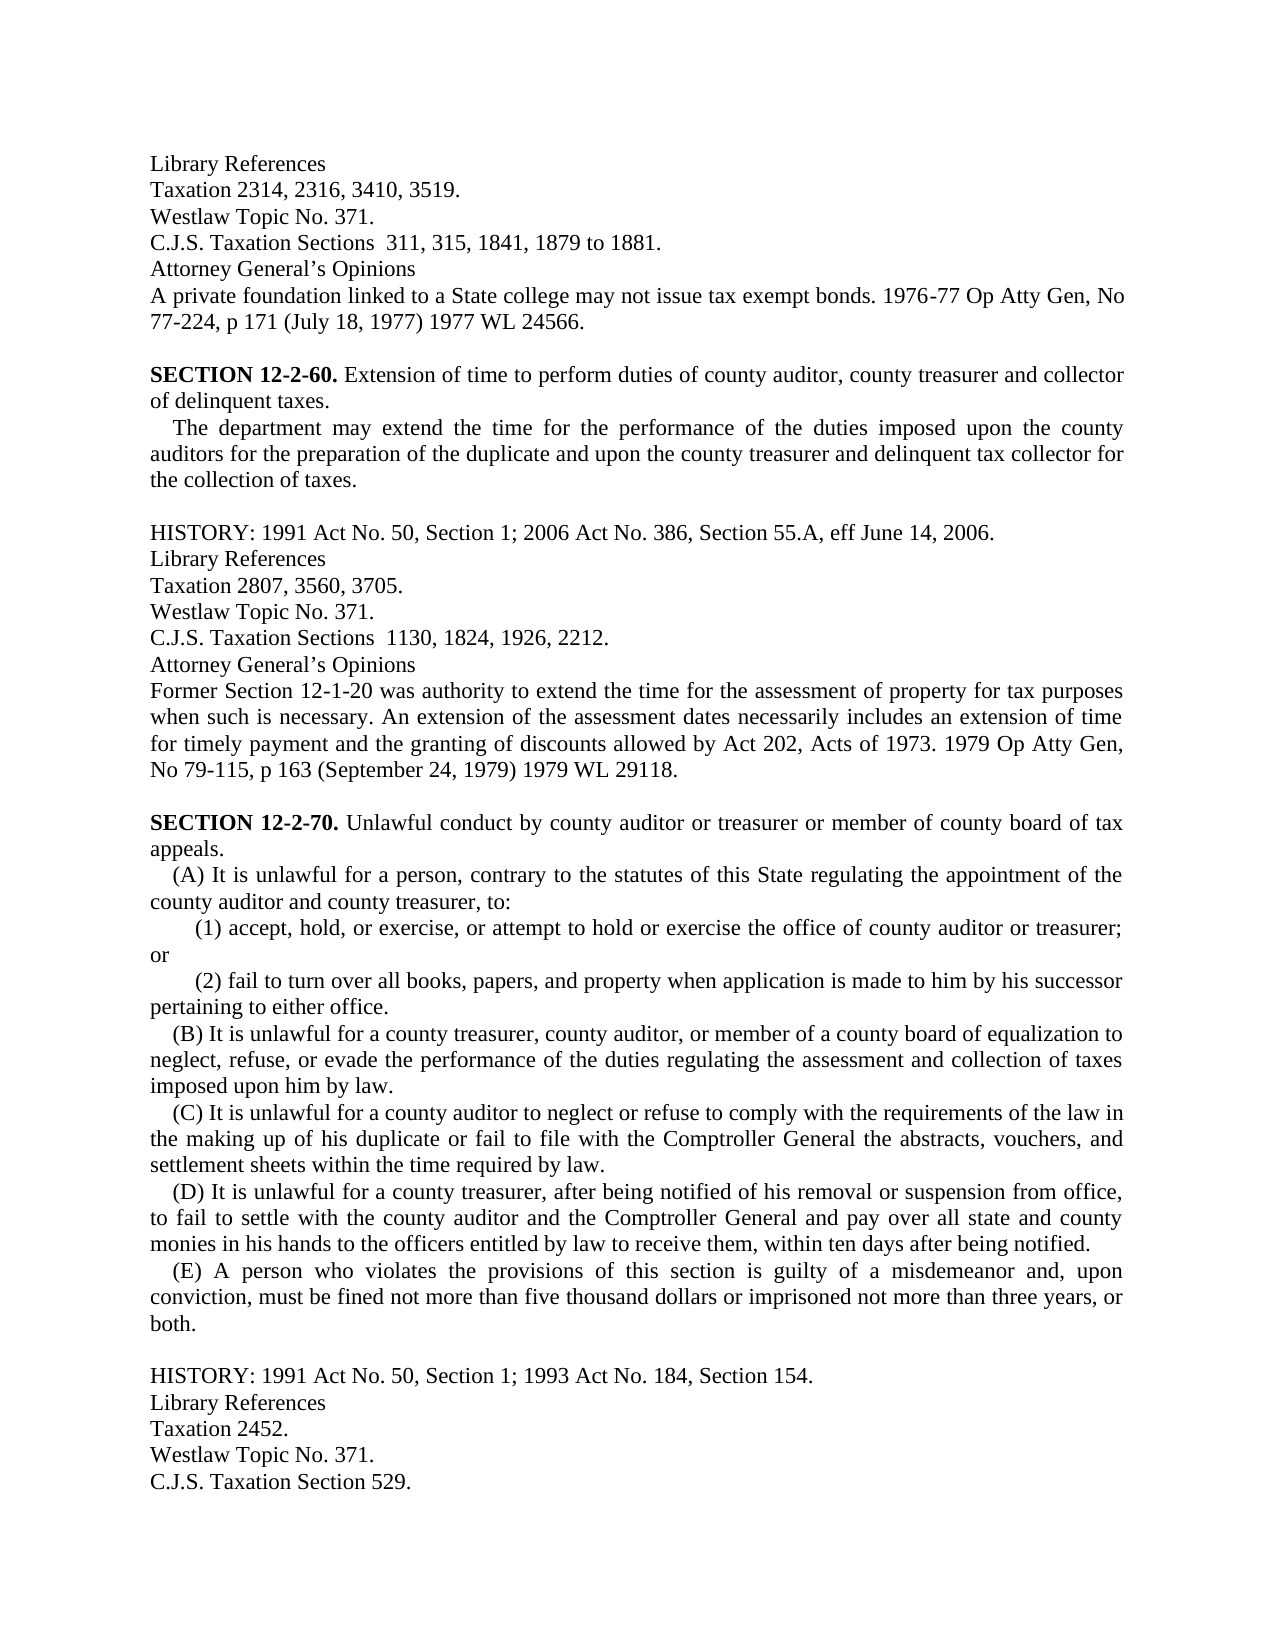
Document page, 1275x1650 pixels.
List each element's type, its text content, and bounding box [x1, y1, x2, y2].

text HISTORY: 1991 Act No. 50, Section 1; 1993 Act No. 184, Section 154. [150, 1362, 1125, 1389]
text Library References [150, 150, 1125, 176]
text Taxation 2452. [150, 1415, 1125, 1441]
text (C) It is unlawful for a county auditor to neglect or refuse to comply with the requirements of the law in the making up of his duplicate or fail to file with the Comptroller General the abstracts, vouchers, and settlement sheets within the time required by law. [150, 1099, 1125, 1178]
text Taxation 2314, 2316, 3410, 3519. [150, 176, 1125, 203]
text Library References [150, 1389, 1125, 1415]
text C.J.S. Taxation Sections 311, 315, 1841, 1879 to 1881. [150, 229, 1125, 255]
text (B) It is unlawful for a county treasurer, county auditor, or member of a county board of equalization to neglect, refuse, or evade the performance of the duties regulating the assessment and collection of taxes imposed upon him by law. [150, 1020, 1125, 1099]
text HISTORY: 1991 Act No. 50, Section 1; 2006 Act No. 386, Section 55.A, eff June 14, 2006. [150, 519, 1125, 545]
text Library References [150, 545, 1125, 572]
text Westlaw Topic No. 371. [150, 1441, 1125, 1468]
text C.J.S. Taxation Section 529. [150, 1468, 1125, 1494]
text Attorney General’s Opinions [150, 651, 1125, 677]
text C.J.S. Taxation Sections 1130, 1824, 1926, 2212. [150, 624, 1125, 651]
text (E) A person who violates the provisions of this section is guilty of a misdemeanor and, upon conviction, must be fined not more than five thousand dollars or imprisoned not more than three years, or both. [150, 1257, 1125, 1336]
text Former Section 12-1-20 was authority to extend the time for the assessment of property for tax purposes when such is necessary. An extension of the assessment dates necessarily includes an extension of time for timely payment and the granting of discounts allowed by Act 202, Acts of 1973. 1979 Op Atty Gen, No 79-115, p 163 (September 24, 1979) 1979 WL 29118. [150, 677, 1125, 782]
text A private foundation linked to a State college may not issue tax exempt bonds. 1976-77 Op Atty Gen, No 77-224, p 171 (July 18, 1977) 1977 WL 24566. [150, 282, 1125, 334]
text (A) It is unlawful for a person, contrary to the statutes of this State regulating the appointment of the county auditor and county treasurer, to: [150, 862, 1125, 914]
text (1) accept, hold, or exercise, or attempt to hold or exercise the office of county auditor or treasurer; or [150, 914, 1125, 967]
text The department may extend the time for the performance of the duties imposed upon the county auditors for the preparation of the duplicate and upon the county treasurer and delinquent tax collector for the collection of taxes. [150, 413, 1125, 493]
text (D) It is unlawful for a county treasurer, after being notified of his removal or suspension from office, to fail to settle with the county auditor and the Comptroller General and pay over all state and county monies in his hands to the officers entitled by law to receive them, within ten days after being notified. [150, 1178, 1125, 1257]
text SECTION 12-2-60. Extension of time to perform duties of county auditor, county treasurer and collector of delinquent taxes. [150, 361, 1125, 413]
text Westlaw Topic No. 371. [150, 598, 1125, 624]
text Attorney General’s Opinions [150, 255, 1125, 282]
text SECTION 12-2-70. Unlawful conduct by county auditor or treasurer or member of county board of tax appeals. [150, 809, 1125, 862]
text (2) fail to turn over all books, papers, and property when application is made to him by his successor pertaining to either office. [150, 967, 1125, 1020]
text Westlaw Topic No. 371. [150, 203, 1125, 229]
text Taxation 2807, 3560, 3705. [150, 572, 1125, 598]
